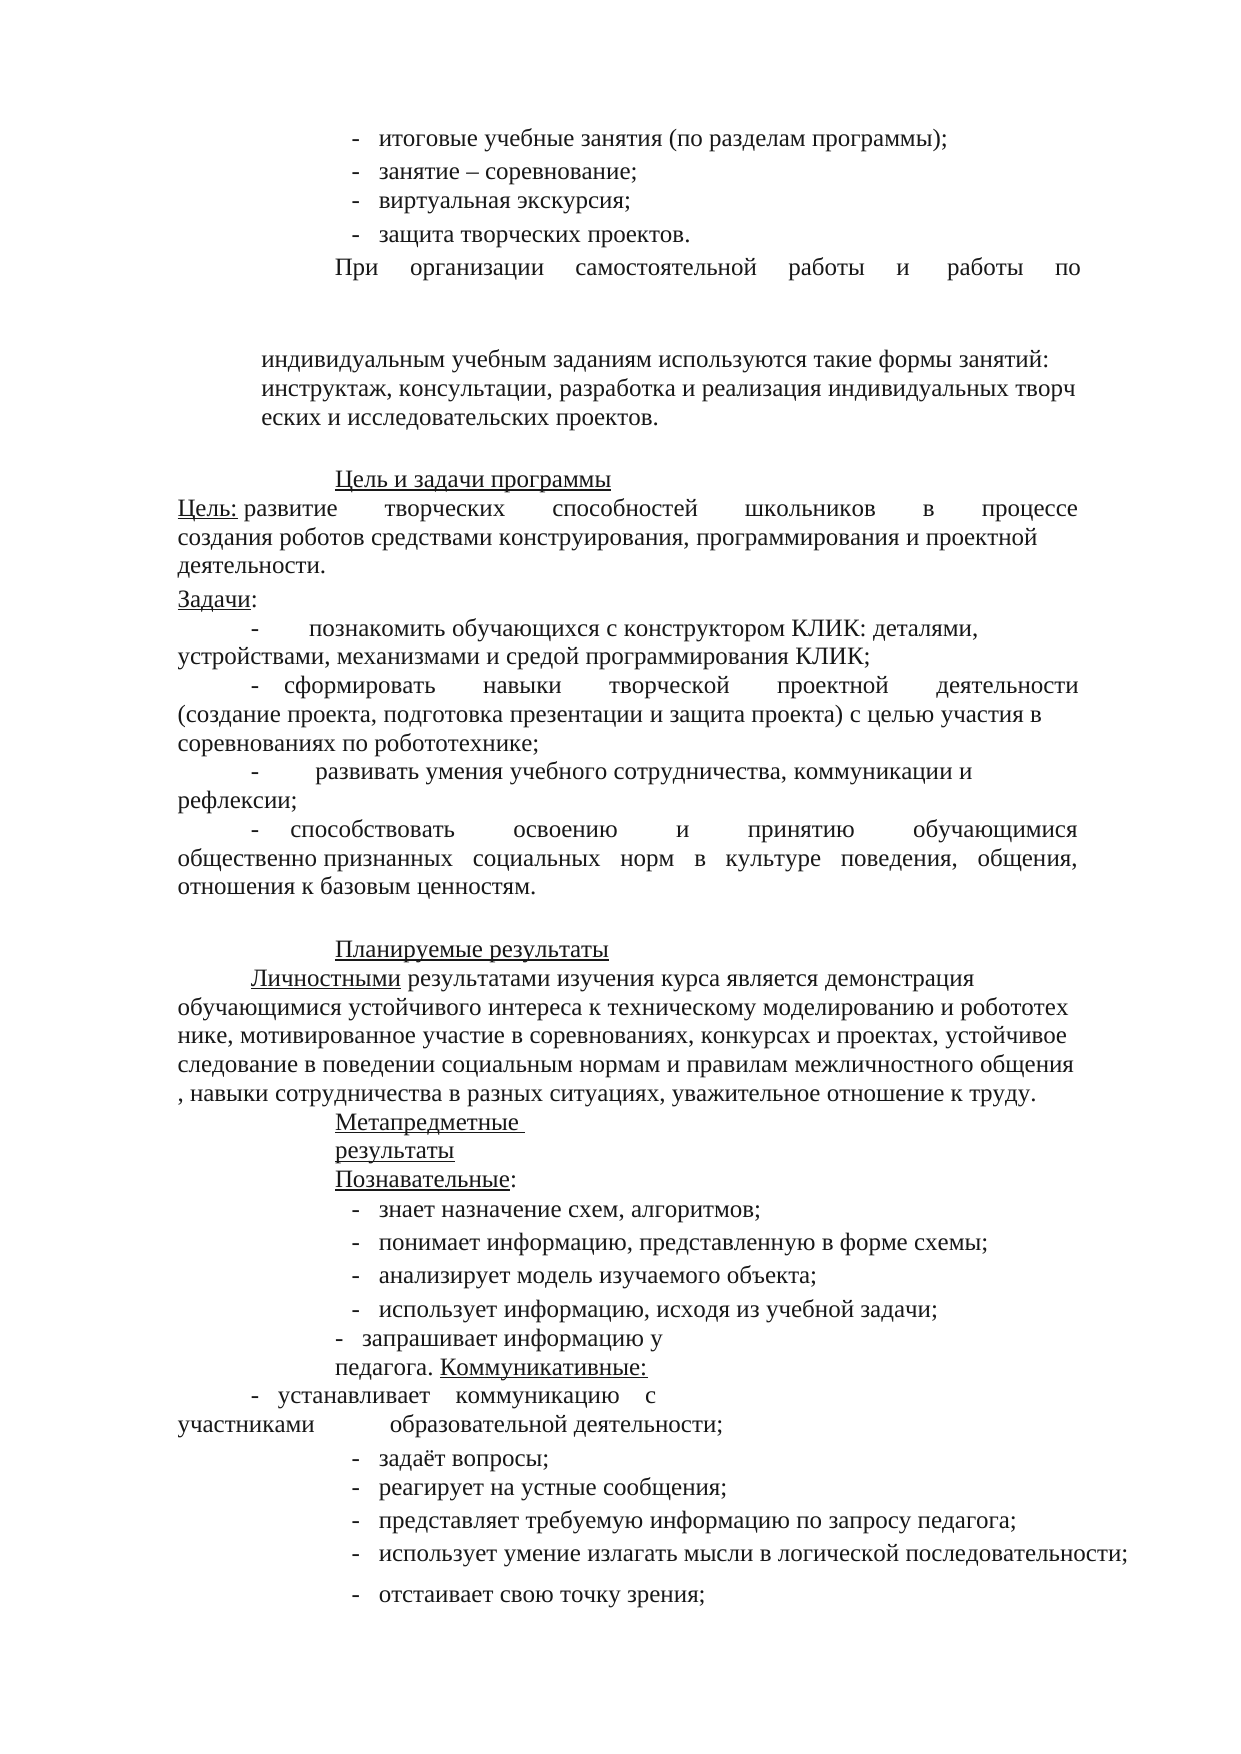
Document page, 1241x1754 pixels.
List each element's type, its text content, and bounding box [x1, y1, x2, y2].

text - устанавливает коммуникацию с участниками образовательной деятельности; [177, 1380, 1076, 1438]
text - виртуальная экскурсия; [351, 185, 1152, 214]
text индивидуальным учебным заданиям используются такие формы занятий: инструктаж, консультации, разработка и реализация индивидуальных творческих и исследовательских проектов. [261, 344, 1078, 430]
text - развивать умения учебного сотрудничества, коммуникации и рефлексии; [177, 756, 1078, 814]
text - анализирует модель изучаемого объекта; [351, 1256, 1152, 1289]
text Задачи: [177, 579, 1152, 613]
text - реагирует на устные сообщения; [351, 1472, 1152, 1500]
text При организации самостоятельной работы и работы по [334, 247, 1152, 281]
text - использует умение излагать мысли в логической последовательности; [351, 1534, 1152, 1567]
text - сформировать навыки творческой проектной деятельности (создание проекта, подготовка презентации и защита проекта) с целью участия в соревнованиях по робототехнике; [177, 670, 1079, 756]
text Планируемые результаты [335, 929, 1152, 963]
text - способствовать освоению и принятию обучающимися общественно признанных социальных норм в культуре поведения, общения, отношения к базовым ценностям. [177, 814, 1078, 900]
text - представляет требуемую информацию по запросу педагога; [351, 1501, 1152, 1534]
text - использует информацию, исходя из учебной задачи; [351, 1289, 1152, 1323]
text - понимает информацию, представленную в форме схемы; [351, 1223, 1152, 1256]
text - занятие – соревнование; [351, 151, 1152, 185]
text - познакомить обучающихся с конструктором КЛИК: деталями, устройствами, механизмами и средой программирования КЛИК; [177, 613, 1079, 670]
text - запрашивает информацию у педагога. Коммуникативные: [335, 1323, 668, 1380]
text - задаёт вопросы; [351, 1438, 1152, 1472]
text - отстаивает свою точку зрения; [351, 1574, 1152, 1608]
text - знает назначение схем, алгоритмов; [351, 1194, 1152, 1222]
text Личностными результатами изучения курса является демонстрация обучающимися устойчивого интереса к техническому моделированию и робототехнике, мотивированное участие в соревнованиях, конкурсах и проектах, устойчивое следование в поведении социальным нормам и правилам межличностного общения, навыки сотрудничества в разных ситуациях, уважительное отношение к труду. [177, 963, 1079, 1107]
text Цель: развитие творческих способностей школьников в процессе создания роботов средствами конструирования, программирования и проектной деятельности. [177, 493, 1078, 579]
text Цель и задачи программы [335, 460, 1152, 493]
text Метапредметные результаты Познавательные: [335, 1107, 539, 1193]
text - защита творческих проектов. [351, 214, 1152, 247]
text - итоговые учебные занятия (по разделам программы); [351, 118, 1152, 151]
